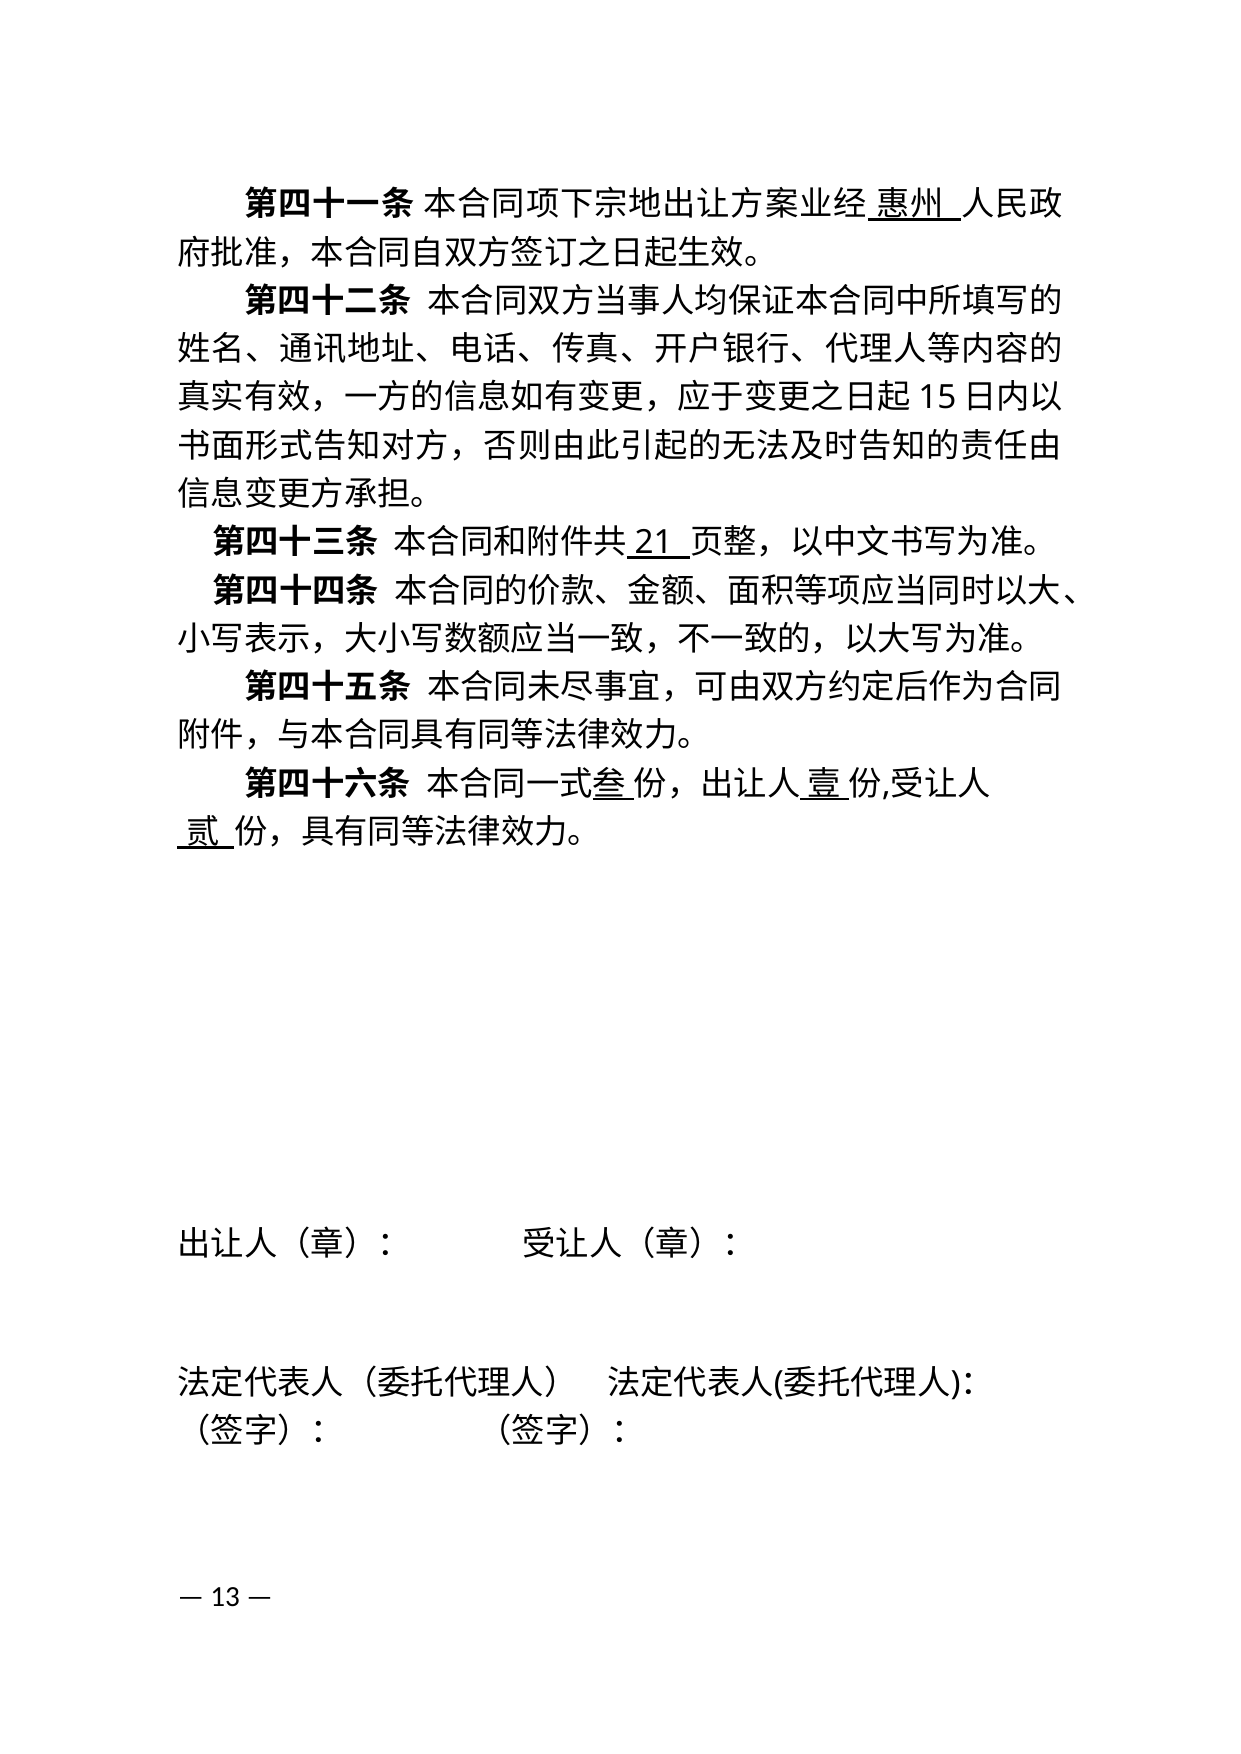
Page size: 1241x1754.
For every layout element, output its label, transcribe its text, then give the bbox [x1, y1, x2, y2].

text 出让人（章）： 受让人（章）： [177, 1216, 1063, 1264]
text 第四十四条 本合同的价款、金额、面积等项应当同时以大、小写表示，大小写数额应当一致，不一致的，以大写为准。 [177, 563, 1063, 660]
text 第四十一条 本合同项下宗地出让方案业经 惠州 人民政府批准，本合同自双方签订之日起生效。 [177, 177, 1063, 274]
text 贰 份，具有同等法律效力。 [177, 805, 1063, 853]
text 第四十六条 本合同一式叁 份，出让人 壹 份,受让人 [177, 756, 1063, 805]
text 第四十五条 本合同未尽事宜，可由双方约定后作为合同附件，与本合同具有同等法律效力。 [177, 660, 1063, 756]
text 第四十二条 本合同双方当事人均保证本合同中所填写的姓名、通讯地址、电话、传真、开户银行、代理人等内容的真实有效，一方的信息如有变更，应于变更之日起15日内以书面形式告知对方，否则由此引起的无法及时告知的责任由信息变更方承担。 [177, 274, 1063, 515]
text 第四十三条 本合同和附件共 21 页整，以中文书写为准。 [177, 515, 1063, 563]
text （签字）： （签字）： [177, 1404, 1063, 1452]
text 法定代表人（委托代理人） 法定代表人(委托代理人)： [177, 1355, 1063, 1404]
